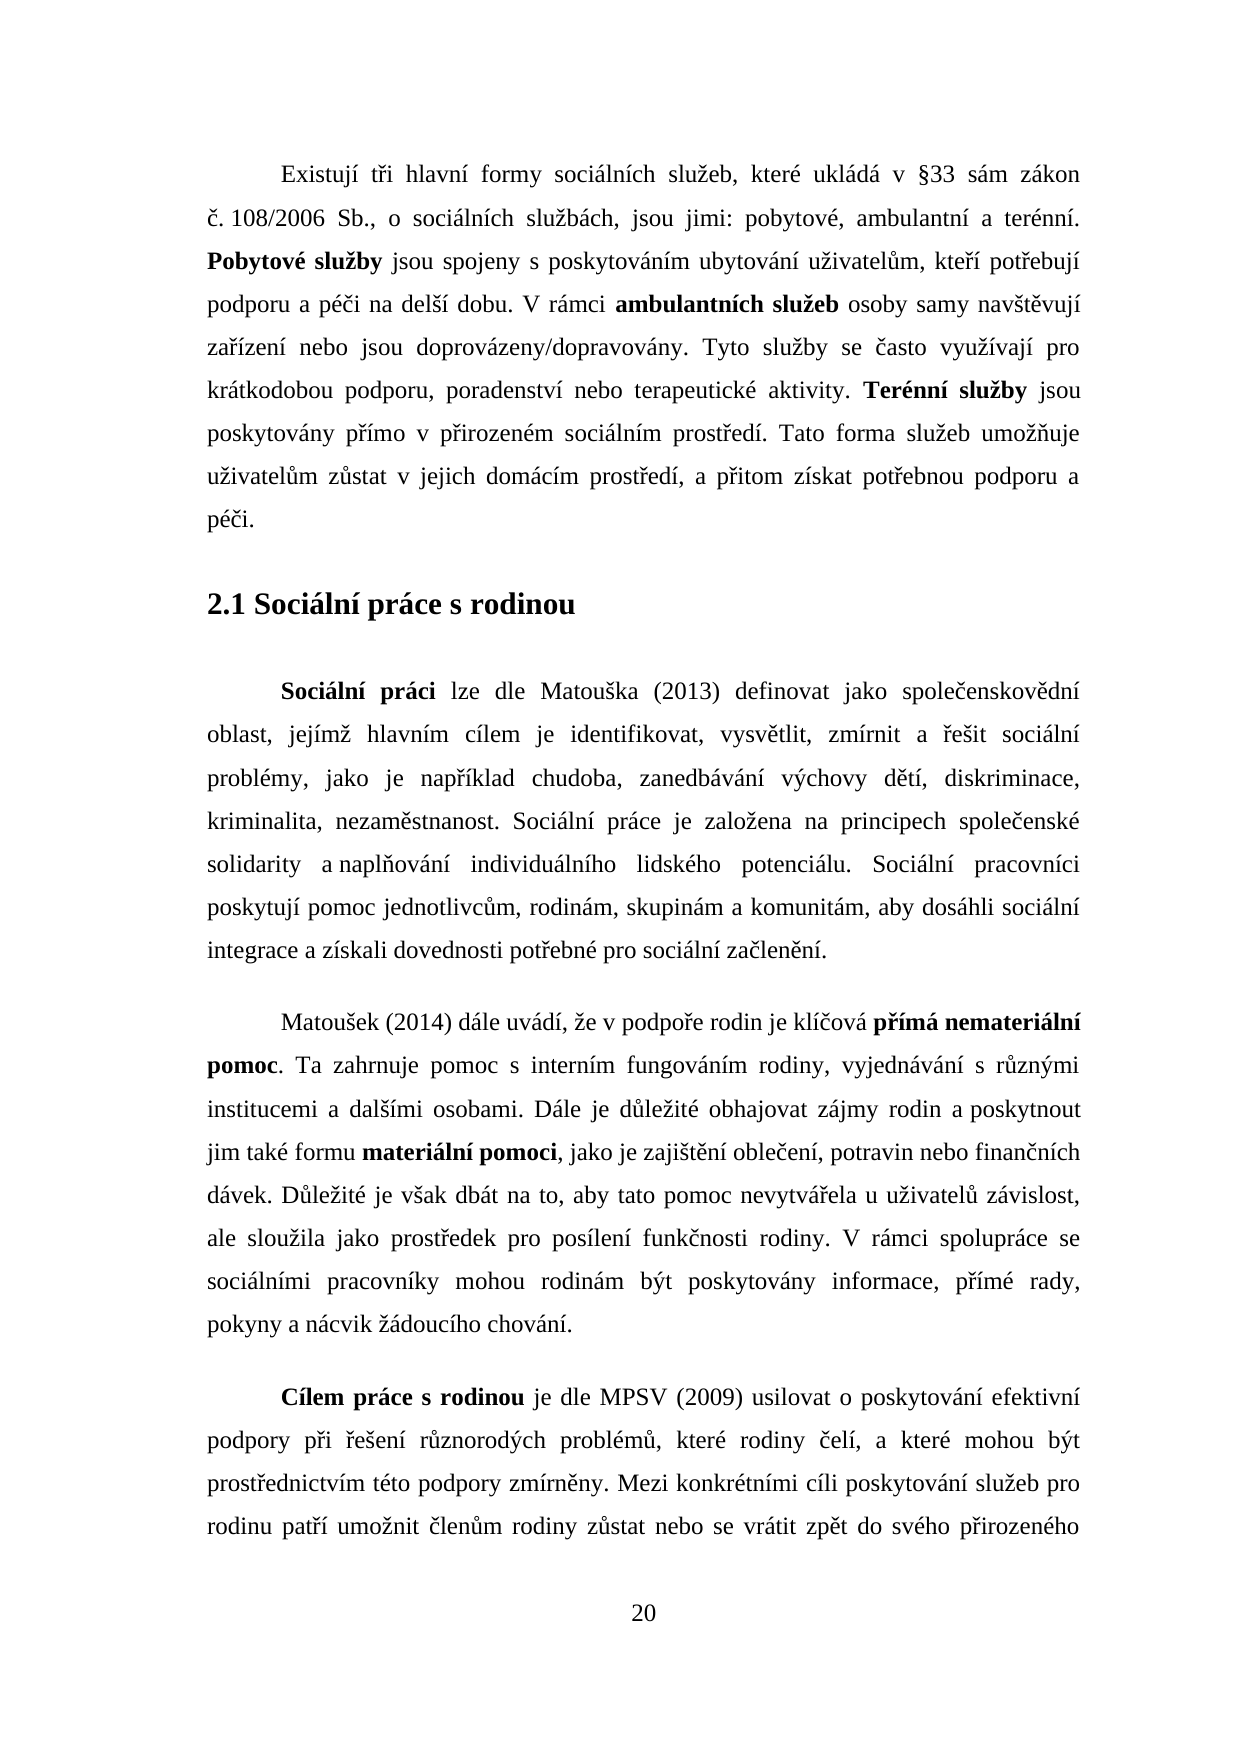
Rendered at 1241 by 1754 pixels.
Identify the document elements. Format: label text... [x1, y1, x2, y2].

text Sociální práci lze dle Matouška (2013) definovat jako společenskovědní oblast, jejímž hlavním cílem je identifikovat, vysvětlit, zmírnit a řešit sociální problémy, jako je například chudoba, zanedbávání výchovy dětí, diskriminace, kriminalita, nezaměstnanost. Sociální práce je založena na principech společenské solidarity a naplňování individuálního lidského potenciálu. Sociální pracovníci poskytují pomoc jednotlivcům, rodinám, skupinám a komunitám, aby dosáhli sociální integrace a získali dovednosti potřebné pro sociální začlenění. [207, 676, 1081, 964]
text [207, 1382, 1081, 1540]
text Existují tři hlavní formy sociálních služeb, které ukládá v §33 sám zákon č. 108/2006 Sb., o sociálních službách, jsou jimi: pobytové, ambulantní a terénní. Pobytové služby jsou spojeny s poskytováním ubytování uživatelům, kteří potřebují podporu a péči na delší dobu. V rámci ambulantních služeb osoby samy navštěvují zařízení nebo jsou doprovázeny/dopravovány. Tyto služby se často využívají pro krátkodobou podporu, poradenství nebo terapeutické aktivity. Terénní služby jsou poskytovány přímo v přirozeném sociálním prostředí. Tato forma služeb umožňuje uživatelům zůstat v jejich domácím prostředí, a přitom získat potřebnou podporu a péči. [207, 159, 1081, 533]
text Matoušek (2014) dále uvádí, že v podpoře rodin je klíčová přímá nemateriální pomoc. Ta zahrnuje pomoc s interním fungováním rodiny, vyjednávání s různými institucemi a dalšími osobami. Dále je důležité obhajovat zájmy rodin a poskytnout jim také formu materiální pomoci, jako je zajištění oblečení, potravin nebo finančních dávek. Důležité je však dbát na to, aby tato pomoc nevytvářela u uživatelů závislost, ale sloužila jako prostředek pro posílení funkčnosti rodiny. V rámci spolupráce se sociálními pracovníky mohou rodinám být poskytovány informace, přímé rady, pokyny a nácvik žádoucího chování. [207, 1007, 1081, 1338]
subtitle 2.1 Sociální práce s rodinou [207, 585, 1081, 621]
